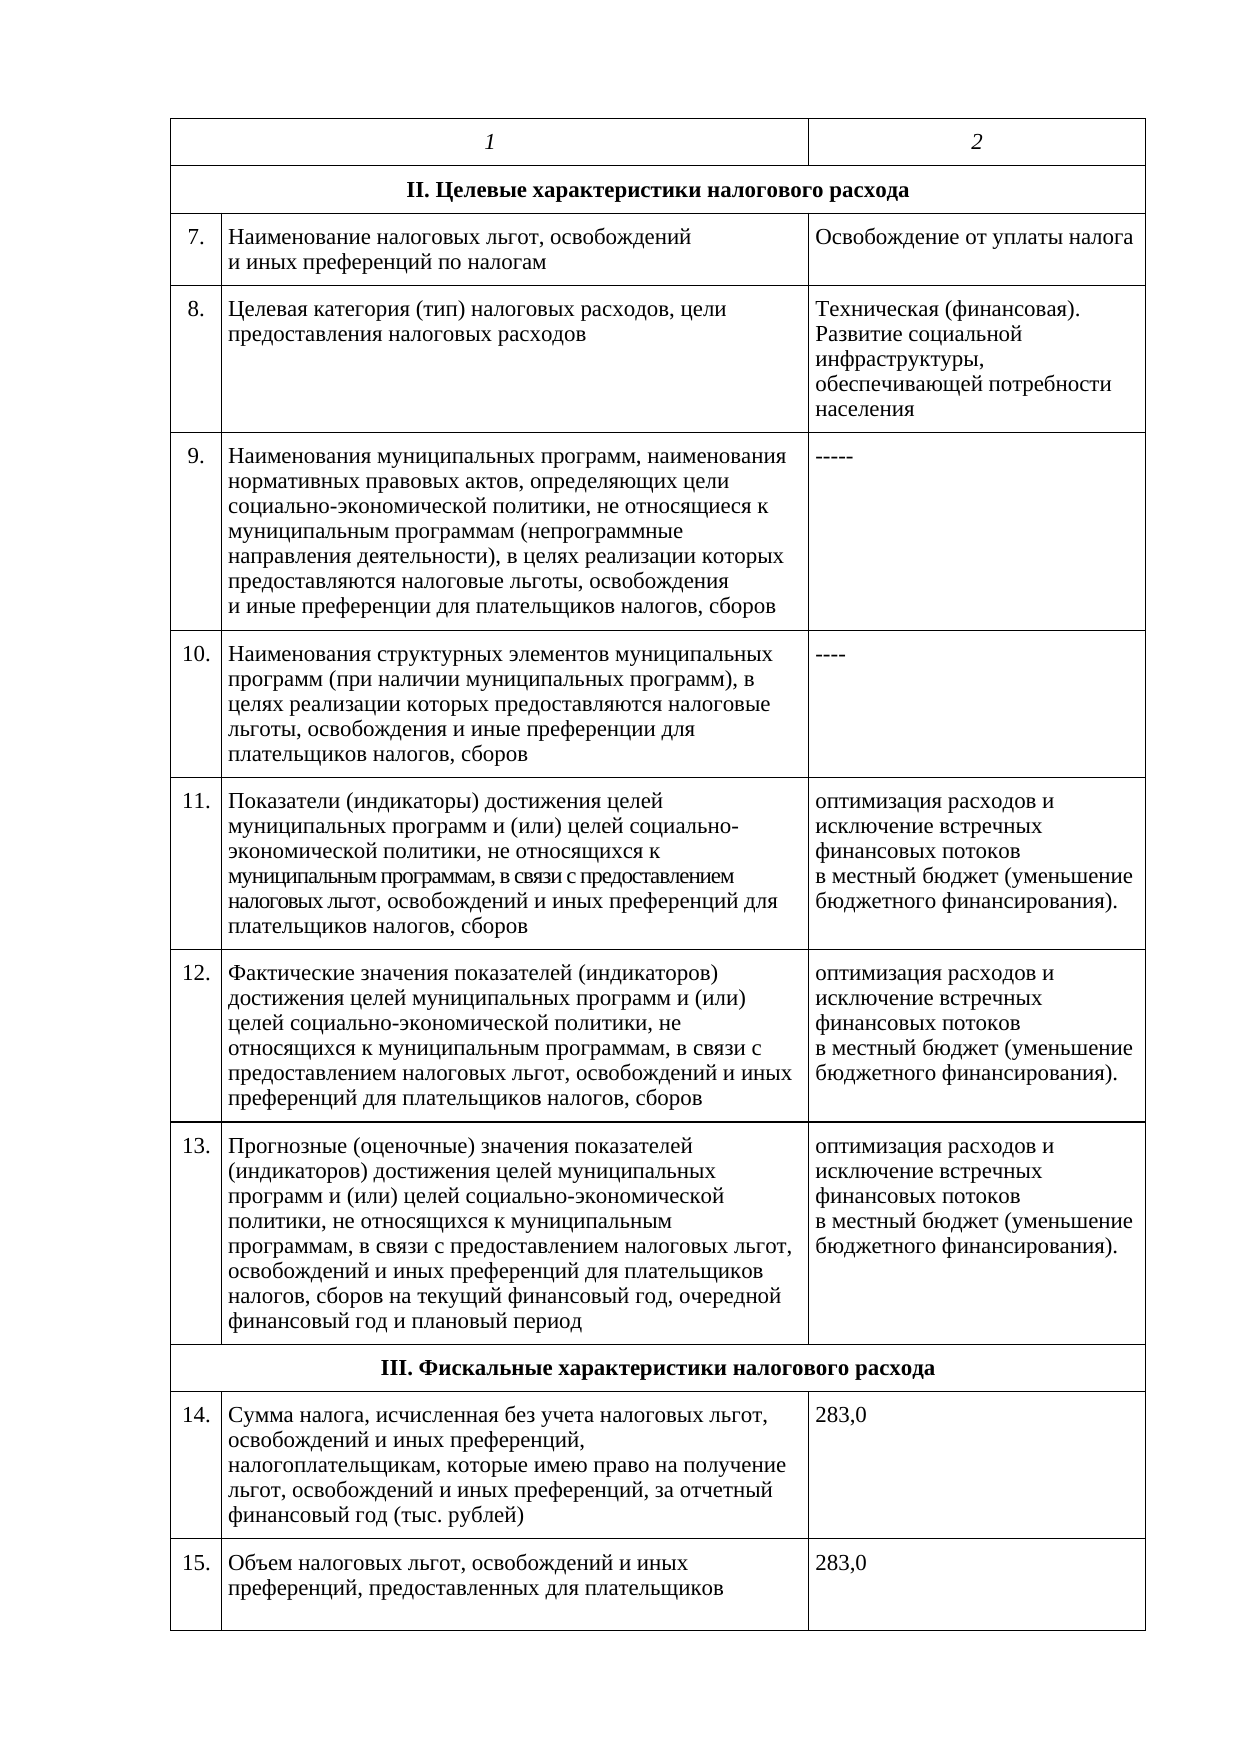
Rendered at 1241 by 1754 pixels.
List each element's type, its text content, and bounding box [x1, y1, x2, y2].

table_cell 283,0 [809, 1539, 1145, 1630]
table_cell оптимизация расходов и исключение встречных финансовых потоков в местный бюджет (уменьшение бюджетного финансирования). [809, 778, 1145, 949]
table_cell 13. [171, 1123, 221, 1344]
table_cell Техническая (финансовая). Развитие социальной инфраструктуры, обеспечивающей потребности населения [809, 286, 1145, 432]
table_cell 15. [171, 1539, 221, 1630]
table_cell 11. [171, 778, 221, 949]
table_cell 7. [171, 214, 221, 285]
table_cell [222, 1539, 808, 1630]
table_cell 10. [171, 631, 221, 777]
table_cell Наименование налоговых льгот, освобождений и иных преференций по налогам [222, 214, 808, 285]
table_cell 283,0 [809, 1392, 1145, 1538]
table_cell оптимизация расходов и исключение встречных финансовых потоков в местный бюджет (уменьшение бюджетного финансирования). [809, 1123, 1145, 1344]
table_cell II. Целевые характеристики налогового расхода [171, 166, 1145, 213]
table_cell 9. [171, 433, 221, 629]
table_cell ---- [809, 631, 1145, 777]
table_cell Прогнозные (оценочные) значения показателей (индикаторов) достижения целей муниципальных программ и (или) целей социально-экономической политики, не относящихся к муниципальным программам, в связи с предоставлением налоговых льгот, освобождений и иных преференций для плательщиков налогов, сборов на текущий финансовый год, очередной финансовый год и плановый период [222, 1123, 808, 1344]
table_cell оптимизация расходов и исключение встречных финансовых потоков в местный бюджет (уменьшение бюджетного финансирования). [809, 950, 1145, 1121]
table_cell Сумма налога, исчисленная без учета налоговых льгот, освобождений и иных преференций, налогоплательщикам, которые имею право на получение льгот, освобождений и иных преференций, за отчетный финансовый год (тыс. рублей) [222, 1392, 808, 1538]
table_cell Фактические значения показателей (индикаторов) достижения целей муниципальных программ и (или) целей социально-экономической политики, не относящихся к муниципальным программам, в связи с предоставлением налоговых льгот, освобождений и иных преференций для плательщиков налогов, сборов [222, 950, 808, 1121]
table_cell Освобождение от уплаты налога [809, 214, 1145, 285]
table_cell 12. [171, 950, 221, 1121]
table_header 2 [809, 119, 1145, 165]
table_cell 14. [171, 1392, 221, 1538]
table_cell Наименования муниципальных программ, наименования нормативных правовых актов, определяющих цели социально-экономической политики, не относящиеся к муниципальным программам (непрограммные направления деятельности), в целях реализации которых предоставляются налоговые льготы, освобождения и иные преференции для плательщиков налогов, сборов [222, 433, 808, 629]
table_cell Наименования структурных элементов муниципальных программ (при наличии муниципальных программ), в целях реализации которых предоставляются налоговые льготы, освобождения и иные преференции для плательщиков налогов, сборов [222, 631, 808, 777]
table_header 1 [171, 119, 808, 165]
table_cell Целевая категория (тип) налоговых расходов, цели предоставления налоговых расходов [222, 286, 808, 432]
table_cell Показатели (индикаторы) достижения целей муниципальных программ и (или) целей социально-экономической политики, не относящихся к муниципальным программам, в связи с предоставлением налоговых льгот, освобождений и иных преференций для плательщиков налогов, сборов [222, 778, 808, 949]
table_cell 8. [171, 286, 221, 432]
table_cell ----- [809, 433, 1145, 629]
table_cell III. Фискальные характеристики налогового расхода [171, 1345, 1145, 1391]
